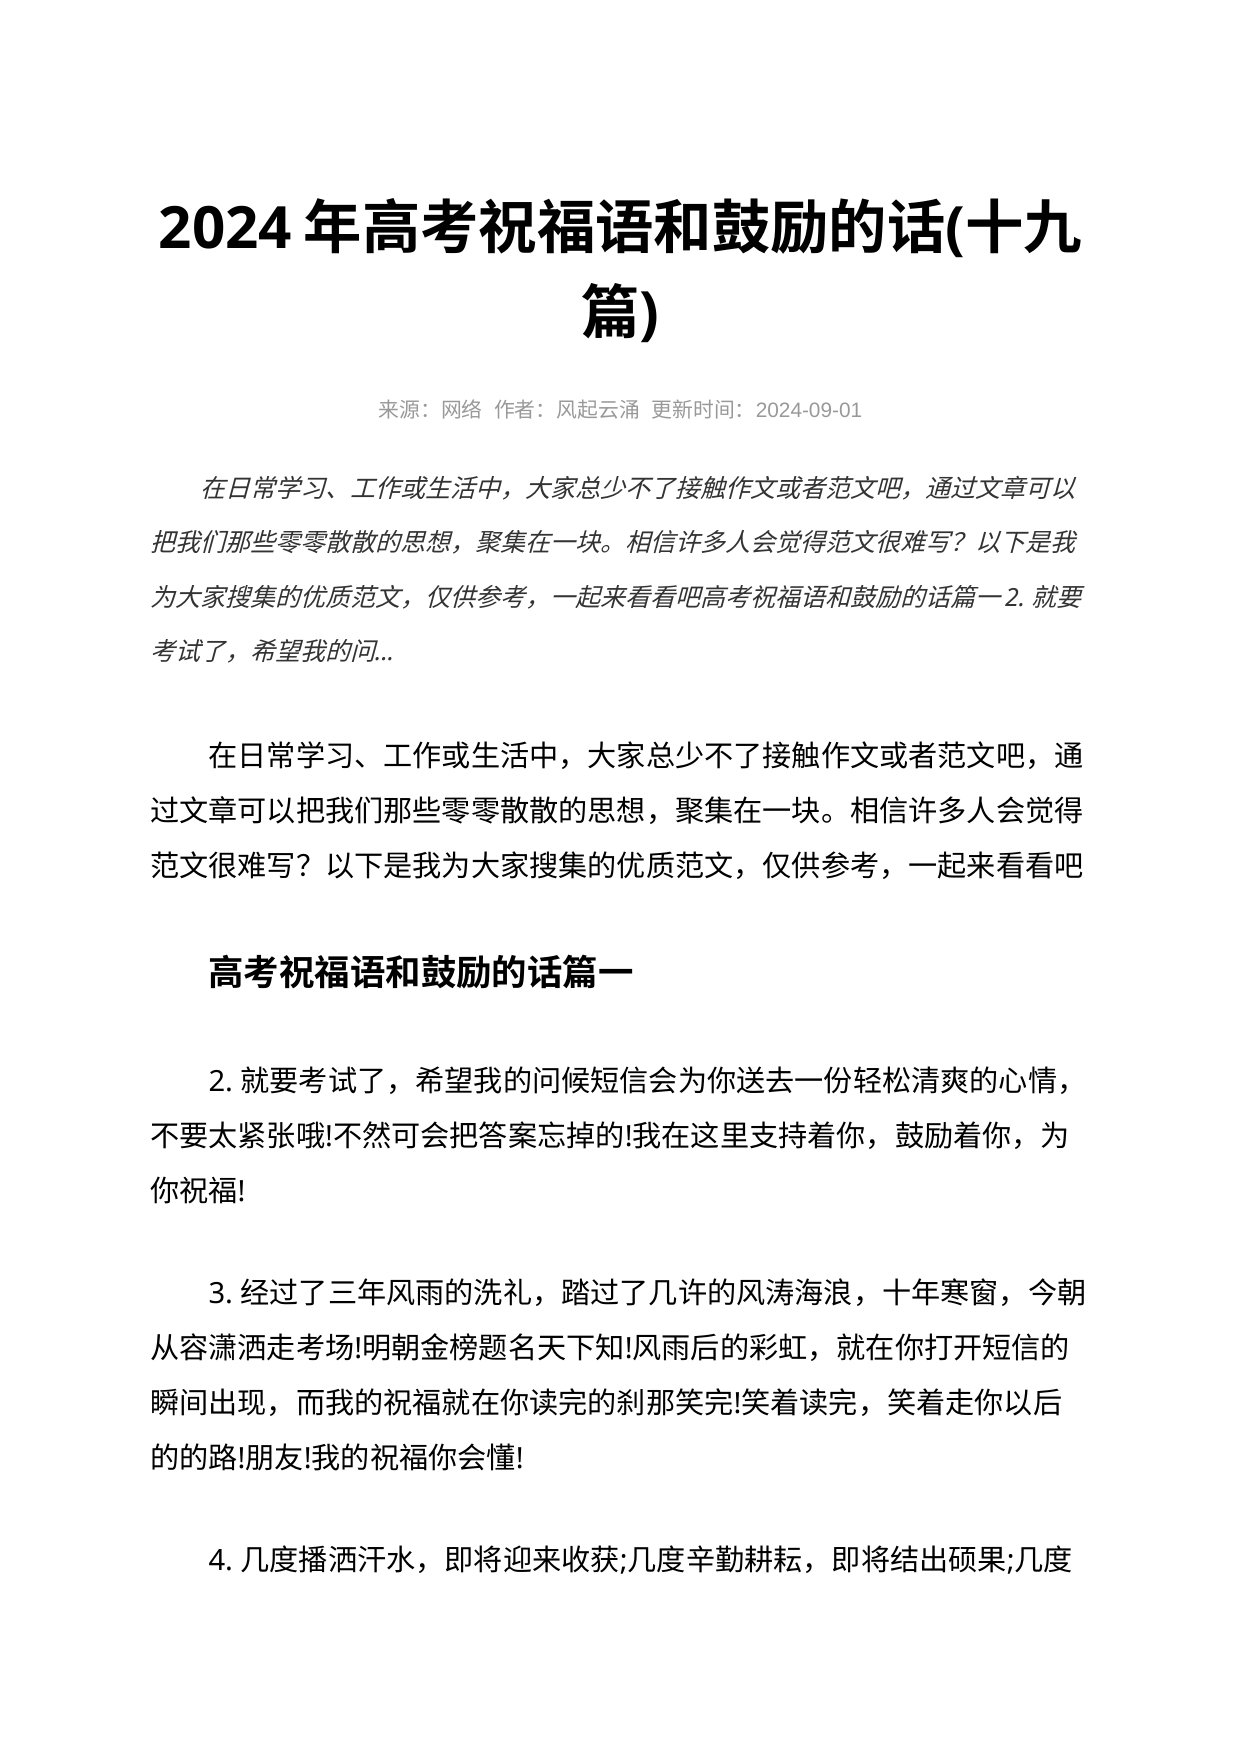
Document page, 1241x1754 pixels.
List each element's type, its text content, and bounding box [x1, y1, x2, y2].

text 3. 经过了三年风雨的洗礼，踏过了几许的风涛海浪，十年寒窗，今朝从容潇洒走考场!明朝金榜题名天下知!风雨后的彩虹，就在你打开短信的瞬间出现，而我的祝福就在你读完的刹那笑完!笑着读完，笑着走你以后的的路!朋友!我的祝福你会懂! [150, 1270, 1090, 1477]
text 2. 就要考试了，希望我的问候短信会为你送去一份轻松清爽的心情，不要太紧张哦!不然可会把答案忘掉的!我在这里支持着你，鼓励着你，为你祝福! [150, 1058, 1090, 1210]
subtitle 2024年高考祝福语和鼓励的话(十九篇) [150, 181, 1090, 351]
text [150, 1537, 1090, 1579]
text 在日常学习、工作或生活中，大家总少不了接触作文或者范文吧，通过文章可以把我们那些零零散散的思想，聚集在一块。相信许多人会觉得范文很难写？以下是我为大家搜集的优质范文，仅供参考，一起来看看吧 [150, 733, 1090, 885]
text 高考祝福语和鼓励的话篇一 [150, 944, 1090, 996]
text 在日常学习、工作或生活中，大家总少不了接触作文或者范文吧，通过文章可以把我们那些零零散散的思想，聚集在一块。相信许多人会觉得范文很难写？以下是我为大家搜集的优质范文，仅供参考，一起来看看吧高考祝福语和鼓励的话篇一2. 就要考试了，希望我的问... [150, 468, 1090, 668]
text 来源：网络 作者：风起云涌 更新时间：2024-09-01 [150, 398, 1090, 422]
